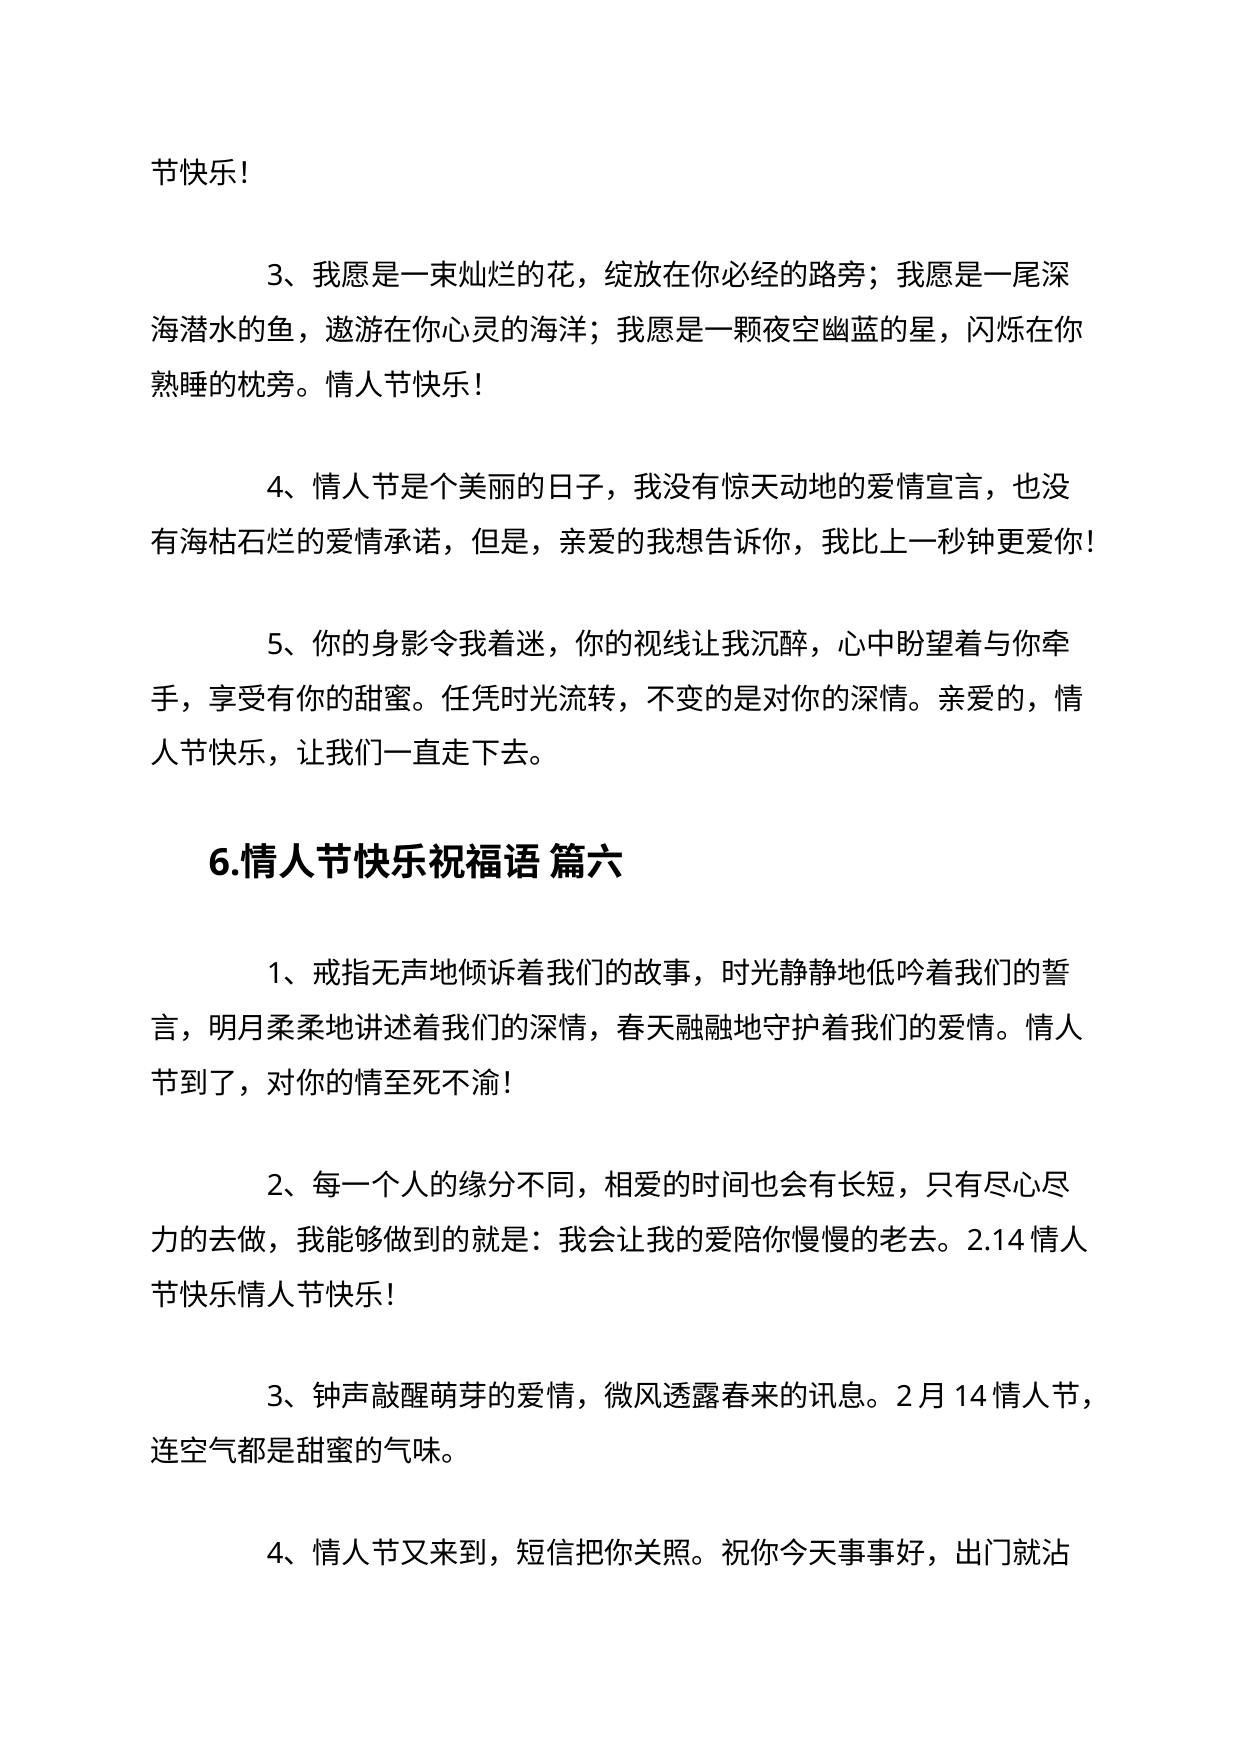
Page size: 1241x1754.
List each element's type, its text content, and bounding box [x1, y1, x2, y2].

text 2、每一个人的缘分不同，相爱的时间也会有长短，只有尽心尽力的去做，我能够做到的就是：我会让我的爱陪你慢慢的老去。2.14情人节快乐情人节快乐！ [150, 1161, 1090, 1313]
text 4、情人节是个美丽的日子，我没有惊天动地的爱情宣言，也没有海枯石烂的爱情承诺，但是，亲爱的我想告诉你，我比上一秒钟更爱你！ [150, 463, 1090, 561]
text 3、钟声敲醒萌芽的爱情，微风透露春来的讯息。2月14情人节，连空气都是甜蜜的气味。 [150, 1373, 1090, 1470]
text 5、你的身影令我着迷，你的视线让我沉醉，心中盼望着与你牵手，享受有你的甜蜜。任凭时光流转，不变的是对你的深情。亲爱的，情人节快乐，让我们一直走下去。 [150, 620, 1090, 772]
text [150, 1530, 1090, 1572]
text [150, 150, 1090, 192]
text 6.情人节快乐祝福语 篇六 [150, 832, 1090, 886]
text 1、戒指无声地倾诉着我们的故事，时光静静地低吟着我们的誓言，明月柔柔地讲述着我们的深情，春天融融地守护着我们的爱情。情人节到了，对你的情至死不渝！ [150, 949, 1090, 1102]
text 3、我愿是一束灿烂的花，绽放在你必经的路旁；我愿是一尾深海潜水的鱼，遨游在你心灵的海洋；我愿是一颗夜空幽蓝的星，闪烁在你熟睡的枕旁。情人节快乐！ [150, 252, 1090, 404]
